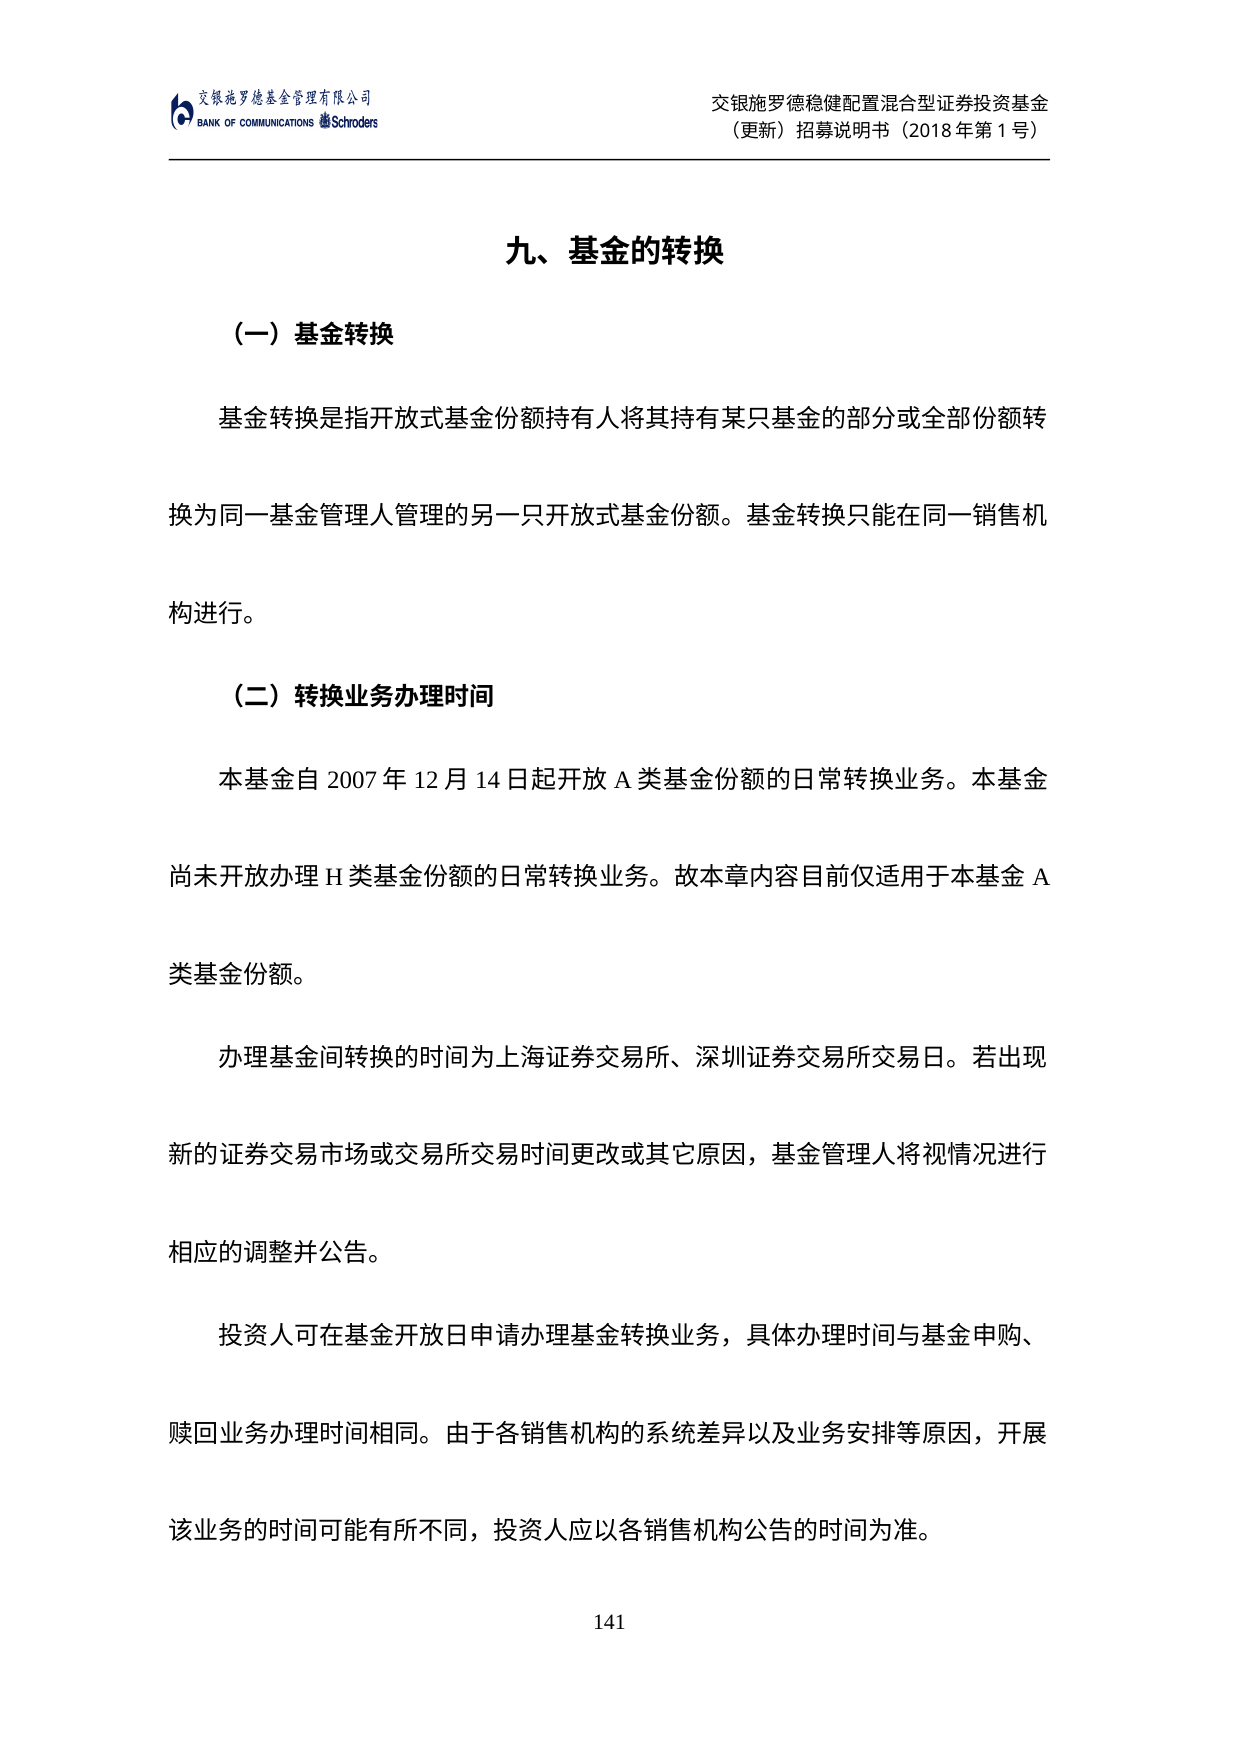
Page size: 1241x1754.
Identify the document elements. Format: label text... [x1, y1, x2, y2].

picture [171, 89, 378, 130]
text 办理基金间转换的时间为上海证券交易所、深圳证券交易所交易日。若出现新的证券交易市场或交易所交易时间更改或其它原因，基金管理人将视情况进行相应的调整并公告。 [169, 1023, 1050, 1283]
text （二）转换业务办理时间 [169, 662, 1050, 727]
text 本基金自2007年12月14日起开放A类基金份额的日常转换业务。本基金尚未开放办理H类基金份额的日常转换业务。故本章内容目前仅适用于本基金A类基金份额。 [169, 745, 1050, 1005]
text 投资人可在基金开放日申请办理基金转换业务，具体办理时间与基金申购、赎回业务办理时间相同。由于各销售机构的系统差异以及业务安排等原因，开展该业务的时间可能有所不同，投资人应以各销售机构公告的时间为准。 [169, 1301, 1050, 1561]
text （一）基金转换 [169, 301, 1050, 366]
text 基金转换是指开放式基金份额持有人将其持有某只基金的部分或全部份额转换为同一基金管理人管理的另一只开放式基金份额。基金转换只能在同一销售机构进行。 [169, 384, 1050, 644]
title 九、基金的转换 [179, 226, 1050, 272]
